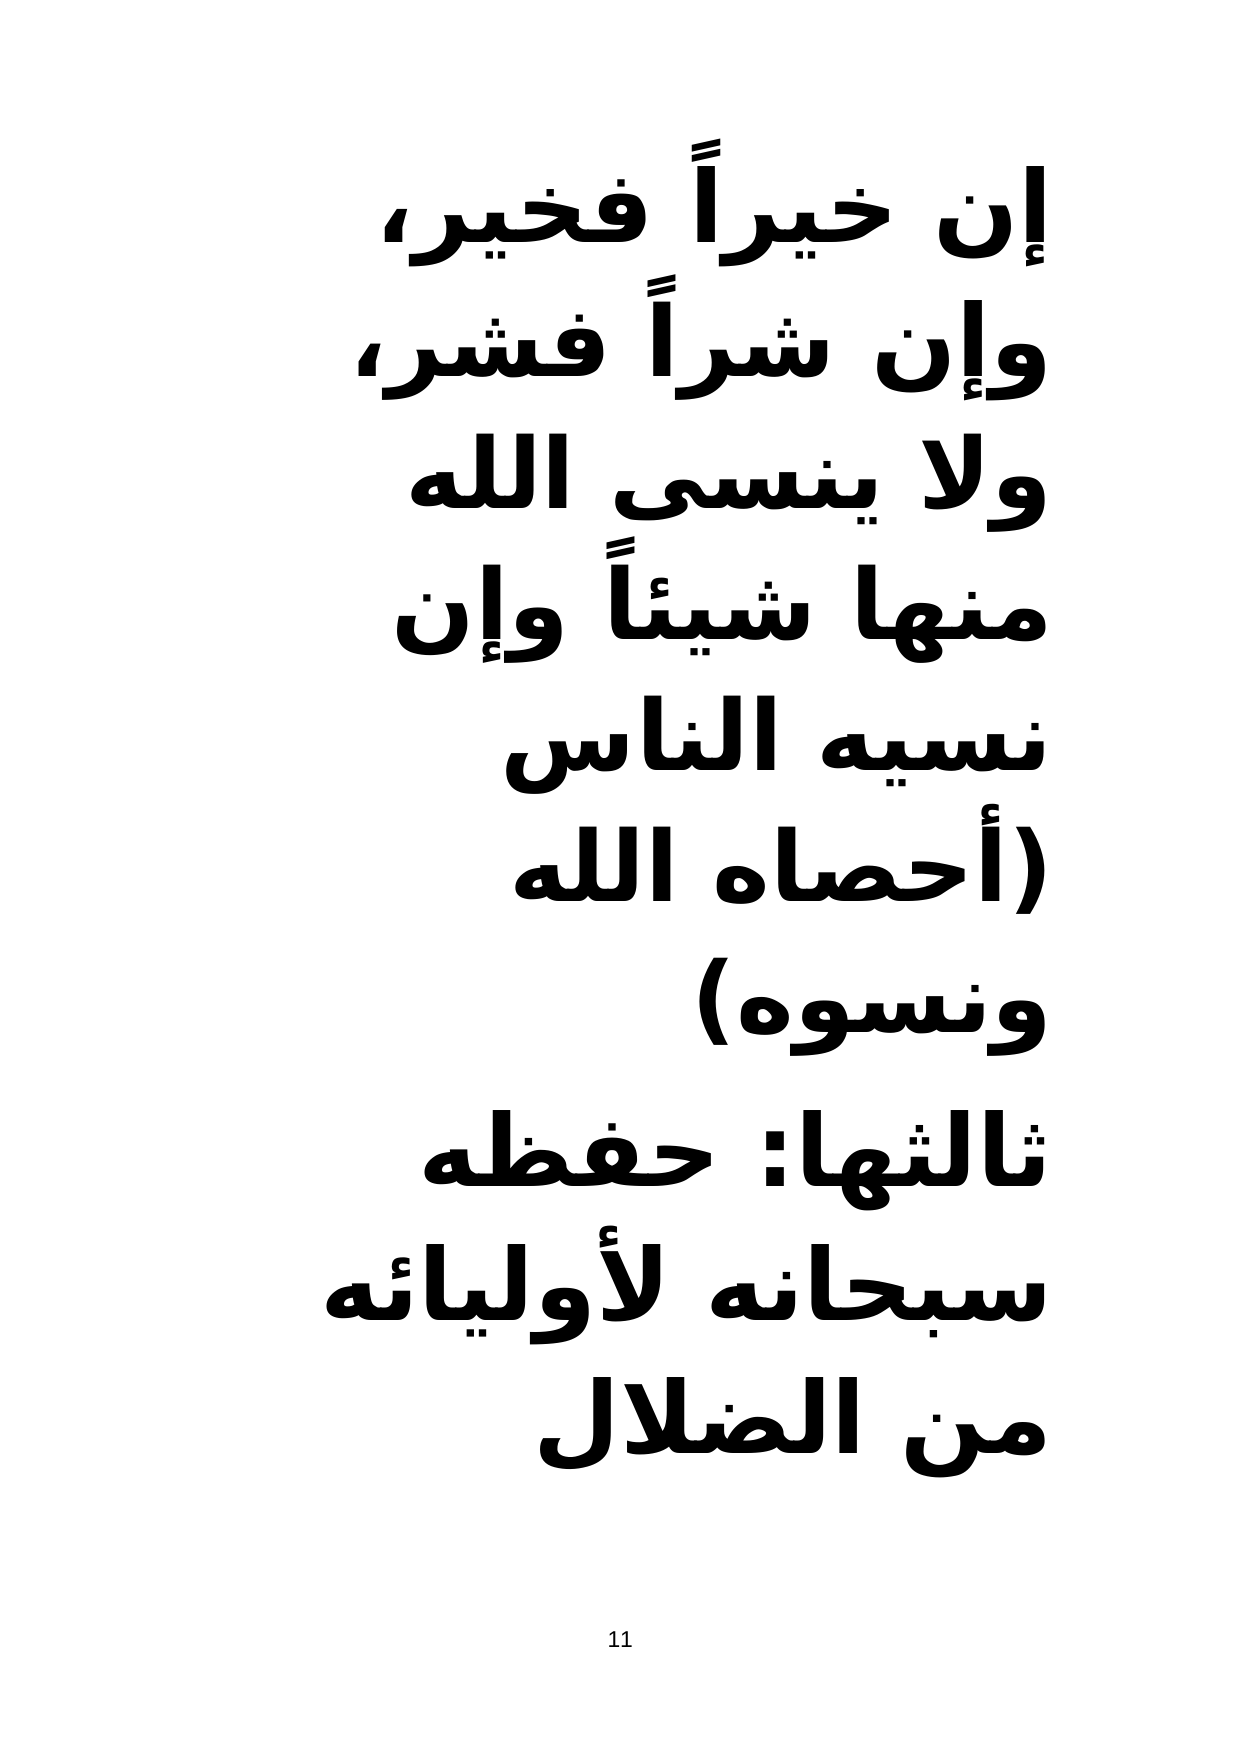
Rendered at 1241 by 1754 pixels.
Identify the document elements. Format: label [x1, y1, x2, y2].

text [187, 1093, 1053, 1478]
text [187, 150, 1053, 1056]
